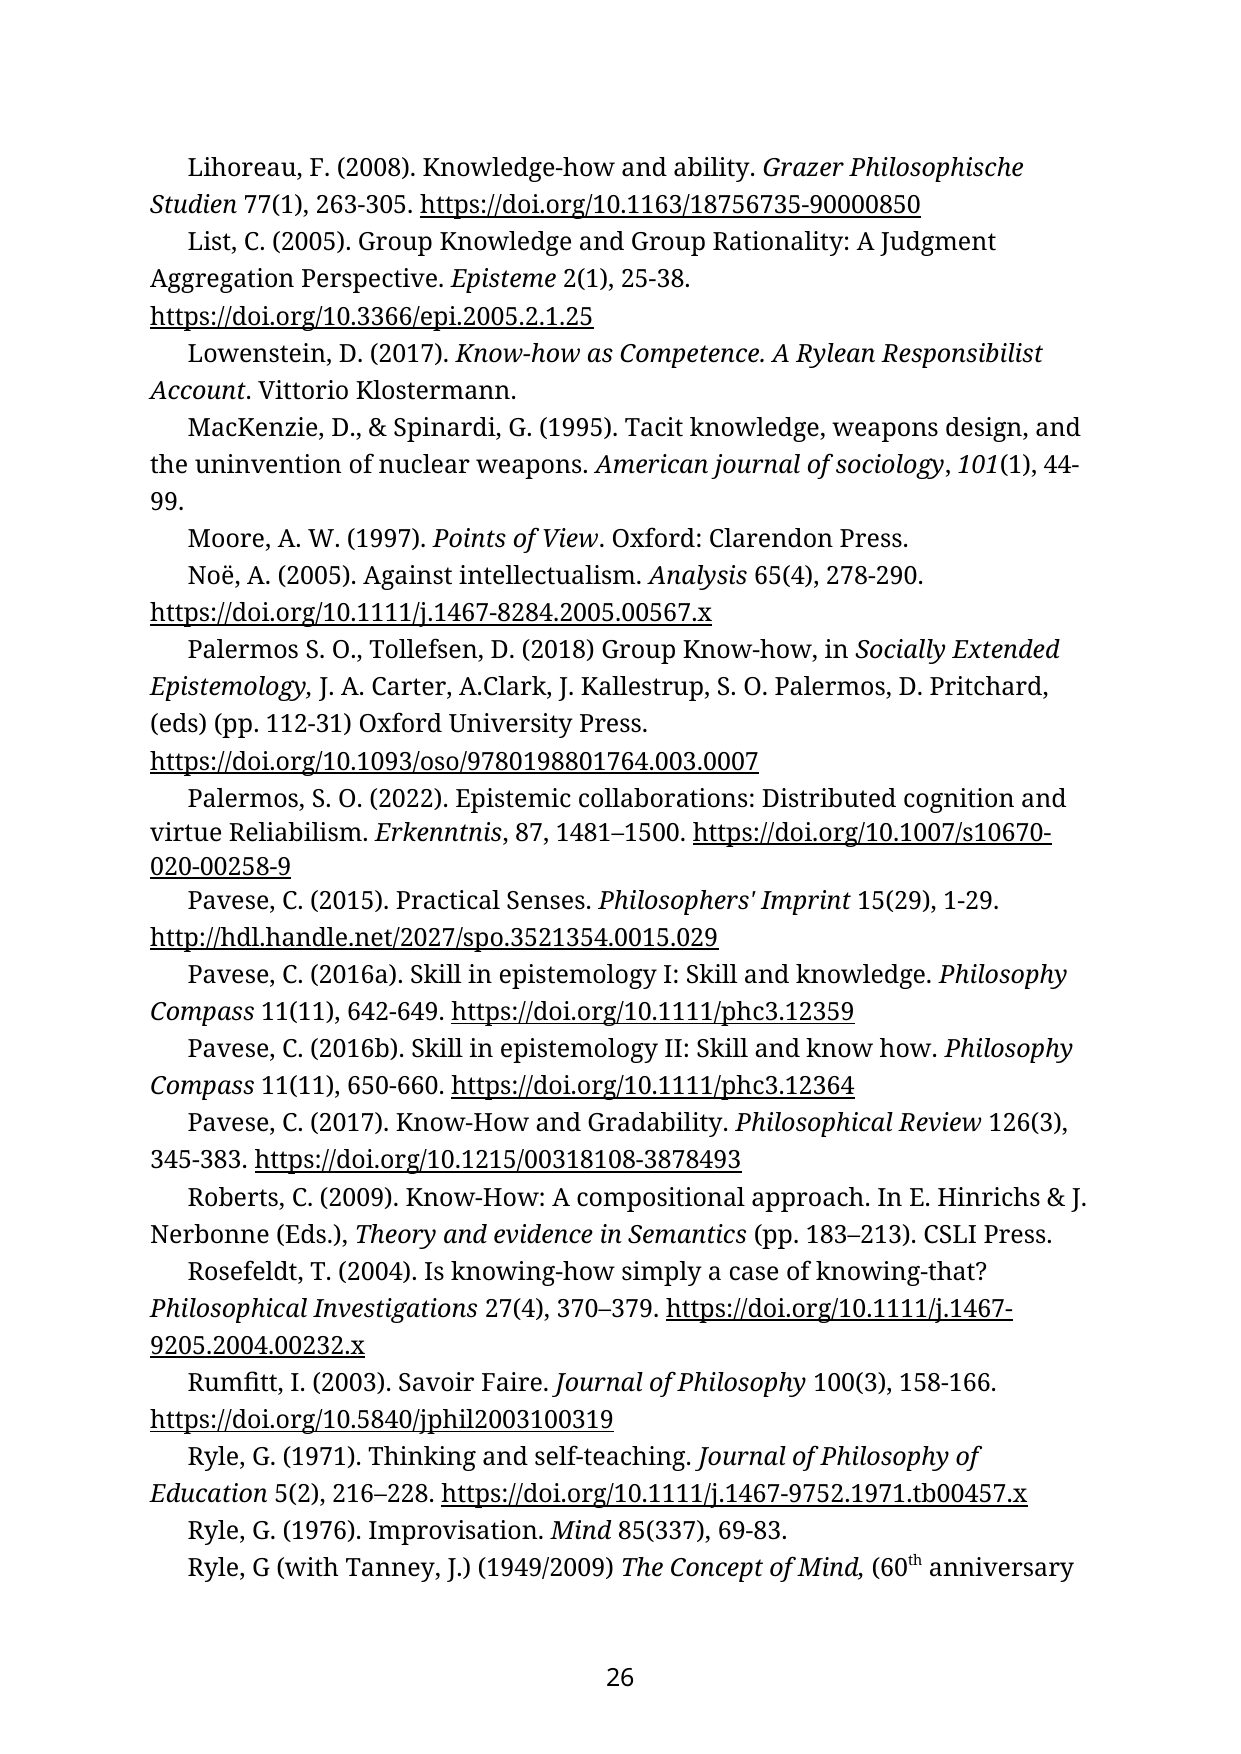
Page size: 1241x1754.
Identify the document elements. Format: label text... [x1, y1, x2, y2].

text Palermos, S. O. (2022). Epistemic collaborations: Distributed cognition and virtue Reliabilism. Erkenntnis, 87, 1481–1500. https://doi.org/10.1007/s10670-020-00258-9 [150, 780, 1090, 882]
text Noë, A. (2005). Against intellectualism. Analysis 65(4), 278-290. https://doi.org/10.1111/j.1467-8284.2005.00567.x [150, 558, 1090, 629]
text Ryle, G. (1976). Improvisation. Mind 85(337), 69-83. [150, 1513, 1090, 1547]
text Pavese, C. (2016a). Skill in epistemology I: Skill and knowledge. Philosophy Compass 11(11), 642-649. https://doi.org/10.1111/phc3.12359 [150, 957, 1090, 1028]
text Moore, A. W. (1997). Points of View. Oxford: Clarendon Press. [150, 521, 1090, 555]
text Roberts, C. (2009). Know-How: A compositional approach. In E. Hinrichs & J. Nerbonne (Eds.), Theory and evidence in Semantics (pp. 183–213). CSLI Press. [150, 1179, 1090, 1250]
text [150, 1550, 1090, 1584]
text Rumfitt, I. (2003). Savoir Faire. Journal of Philosophy 100(3), 158-166. https://doi.org/10.5840/jphil2003100319 [150, 1364, 1090, 1436]
text List, C. (2005). Group Knowledge and Group Rationality: A Judgment Aggregation Perspective. Episteme 2(1), 25-38. https://doi.org/10.3366/epi.2005.2.1.25 [150, 224, 1090, 332]
text Ryle, G. (1971). Thinking and self-teaching. Journal of Philosophy of Education 5(2), 216–228. https://doi.org/10.1111/j.1467-9752.1971.tb00457.x [150, 1439, 1090, 1510]
text Lihoreau, F. (2008). Knowledge-how and ability. Grazer Philosophische Studien 77(1), 263-305. https://doi.org/10.1163/18756735-90000850 [150, 150, 1090, 221]
text Pavese, C. (2016b). Skill in epistemology II: Skill and know how. Philosophy Compass 11(11), 650-660. https://doi.org/10.1111/phc3.12364 [150, 1031, 1090, 1102]
text Pavese, C. (2017). Know-How and Gradability. Philosophical Review 126(3), 345-383. https://doi.org/10.1215/00318108-3878493 [150, 1105, 1090, 1176]
text Pavese, C. (2015). Practical Senses. Philosophers' Imprint 15(29), 1-29. http://hdl.handle.net/2027/spo.3521354.0015.029 [150, 882, 1090, 954]
text MacKenzie, D., & Spinardi, G. (1995). Tacit knowledge, weapons design, and the uninvention of nuclear weapons. American journal of sociology, 101(1), 44-99. [150, 409, 1090, 518]
text Lowenstein, D. (2017). Know-how as Competence. A Rylean Responsibilist Account. Vittorio Klostermann. [150, 335, 1090, 406]
text Rosefeldt, T. (2004). Is knowing-how simply a case of knowing-that? Philosophical Investigations 27(4), 370–379. https://doi.org/10.1111/j.1467-9205.2004.00232.x [150, 1253, 1090, 1362]
text Palermos S. O., Tollefsen, D. (2018) Group Know-how, in Socially Extended Epistemology, J. A. Carter, A.Clark, J. Kallestrup, S. O. Palermos, D. Pritchard, (eds) (pp. 112-31) Oxford University Press. https://doi.org/10.1093/oso/9780198801764.003.0007 [150, 632, 1090, 777]
